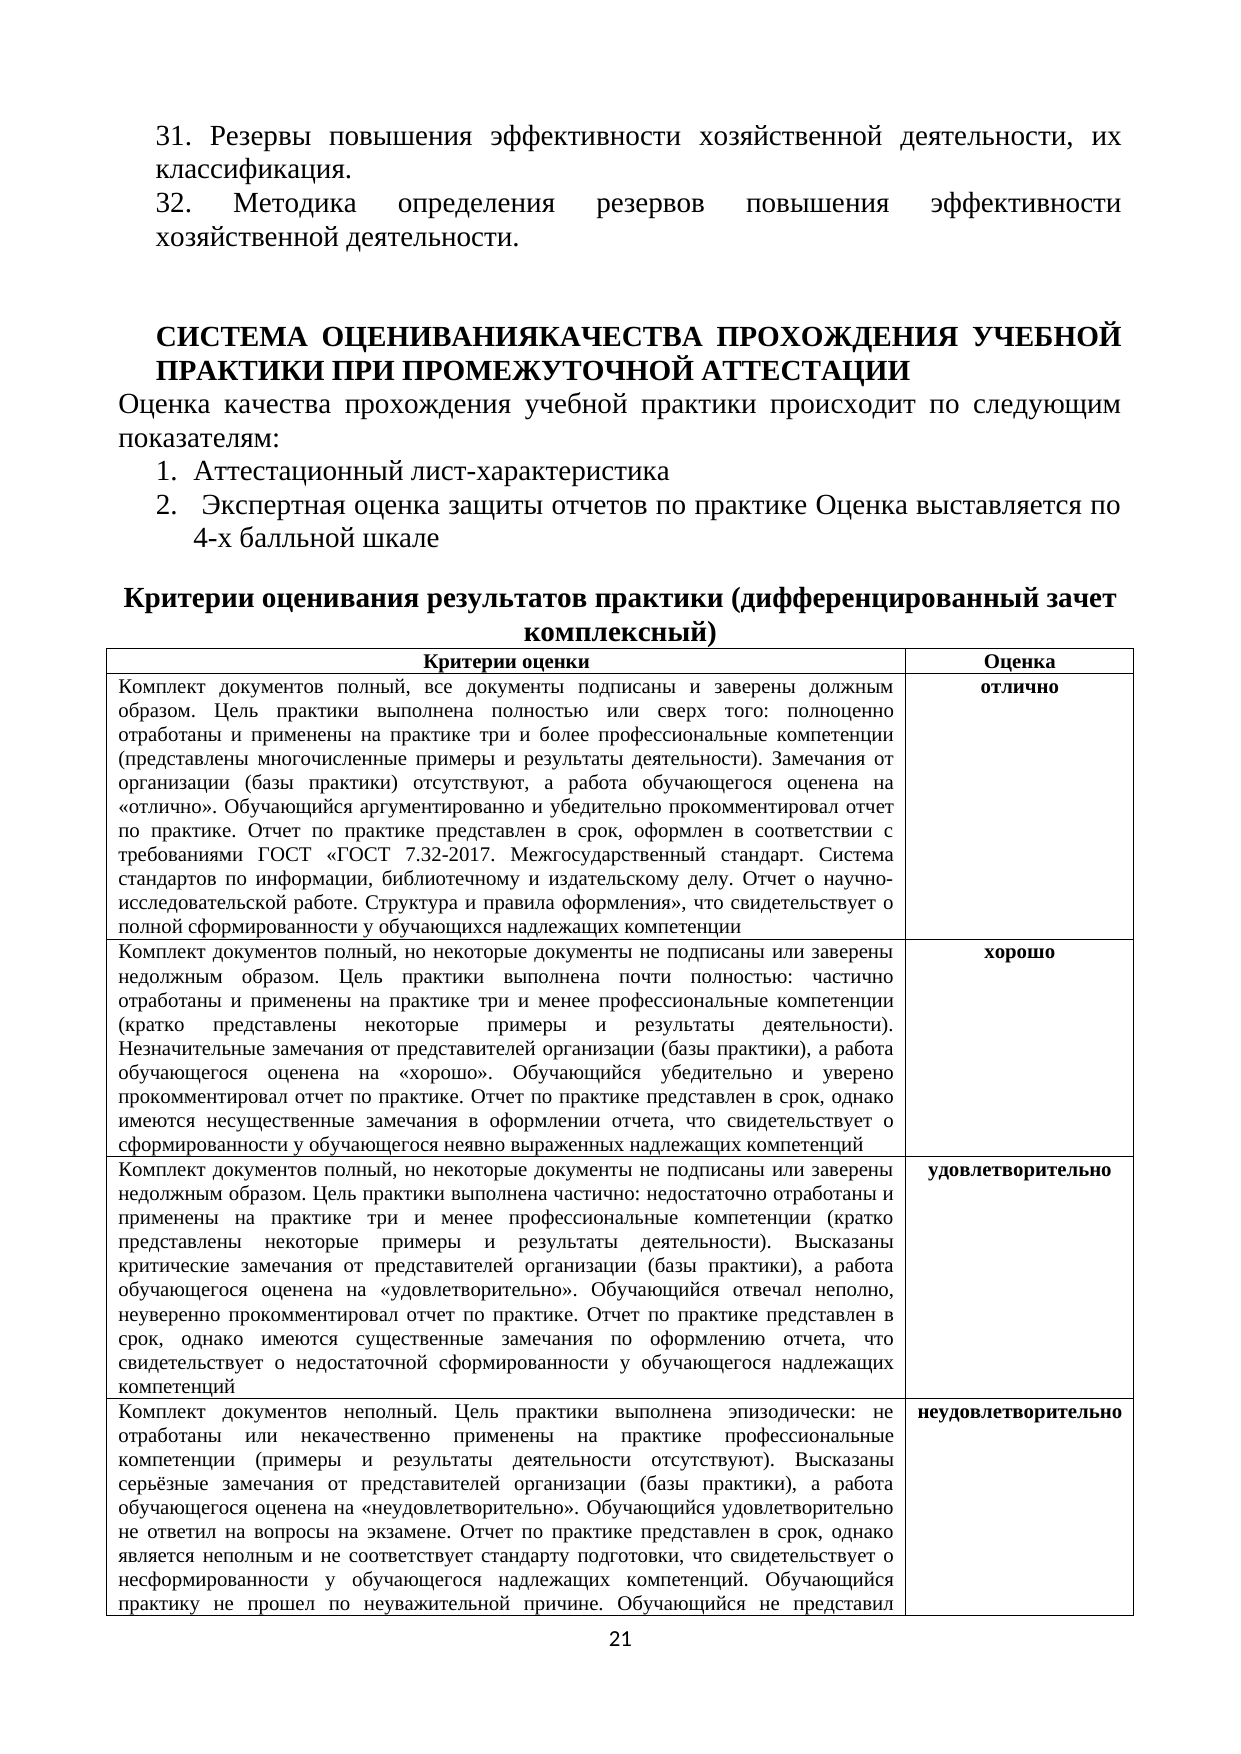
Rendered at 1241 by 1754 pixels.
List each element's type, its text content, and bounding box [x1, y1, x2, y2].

table_cell удовлетворительно [906, 1157, 1133, 1398]
table_cell Комплект документов полный, все документы подписаны и заверены должным образом. Цель практики выполнена полностью или сверх того: полноценно отработаны и применены на практике три и более профессиональные компетенции (представлены многочисленные примеры и результаты деятельности). Замечания от организации (базы практики) отсутствуют, а работа обучающегося оценена на «отлично». Обучающийся аргументированно и убедительно прокомментировал отчет по практике. Отчет по практике представлен в срок, оформлен в соответствии с требованиями ГОСТ «ГОСТ 7.32-2017. Межгосударственный стандарт. Система стандартов по информации, библиотечному и издательскому делу. Отчет о научно-исследовательской работе. Структура и правила оформления», что свидетельствует о полной сформированности у обучающихся надлежащих компетенции [107, 674, 905, 938]
table_cell Комплект документов полный, но некоторые документы не подписаны или заверены недолжным образом. Цель практики выполнена почти полностью: частично отработаны и применены на практике три и менее профессиональные компетенции (кратко представлены некоторые примеры и результаты деятельности). Незначительные замечания от представителей организации (базы практики), а работа обучающегося оценена на «хорошо». Обучающийся убедительно и уверено прокомментировал отчет по практике. Отчет по практике представлен в срок, однако имеются несущественные замечания в оформлении отчета, что свидетельствует о сформированности у обучающегося неявно выраженных надлежащих компетенций [107, 940, 905, 1156]
list Аттестационный лист-характеристика [156, 453, 1122, 487]
text Критерии оценивания результатов практики (дифференцированный зачет комплексный) [118, 581, 1122, 648]
subtitle СИСТЕМА ОЦЕНИВАНИЯКАЧЕСТВА ПРОХОЖДЕНИЯ УЧЕБНОЙ ПРАКТИКИ ПРИ ПРОМЕЖУТОЧНОЙ АТТЕСТАЦИИ [156, 319, 1122, 386]
text Оценка качества прохождения учебной практики происходит по следующим показателям: [118, 386, 1122, 453]
subtitle 31. Резервы повышения эффективности хозяйственной деятельности, их классификация. [155, 118, 1122, 185]
table_cell хорошо [906, 940, 1133, 1156]
table_header Критерии оценки [107, 649, 905, 673]
table_cell Комплект документов полный, но некоторые документы не подписаны или заверены недолжным образом. Цель практики выполнена частично: недостаточно отработаны и применены на практике три и менее профессиональные компетенции (кратко представлены некоторые примеры и результаты деятельности). Высказаны критические замечания от представителей организации (базы практики), а работа обучающегося оценена на «удовлетворительно». Обучающийся отвечал неполно, неуверенно прокомментировал отчет по практике. Отчет по практике представлен в срок, однако имеются существенные замечания по оформлению отчета, что свидетельствует о недостаточной сформированности у обучающегося надлежащих компетенций [107, 1157, 905, 1398]
table_cell неудовлетворительно [906, 1399, 1133, 1615]
table_header Оценка [906, 649, 1133, 673]
list Экспертная оценка защиты отчетов по практике Оценка выставляется по 4-х балльной шкале [156, 487, 1122, 554]
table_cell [107, 1399, 905, 1615]
table_cell отлично [906, 674, 1133, 938]
subtitle 32. Методика определения резервов повышения эффективности хозяйственной деятельности. [155, 185, 1122, 252]
